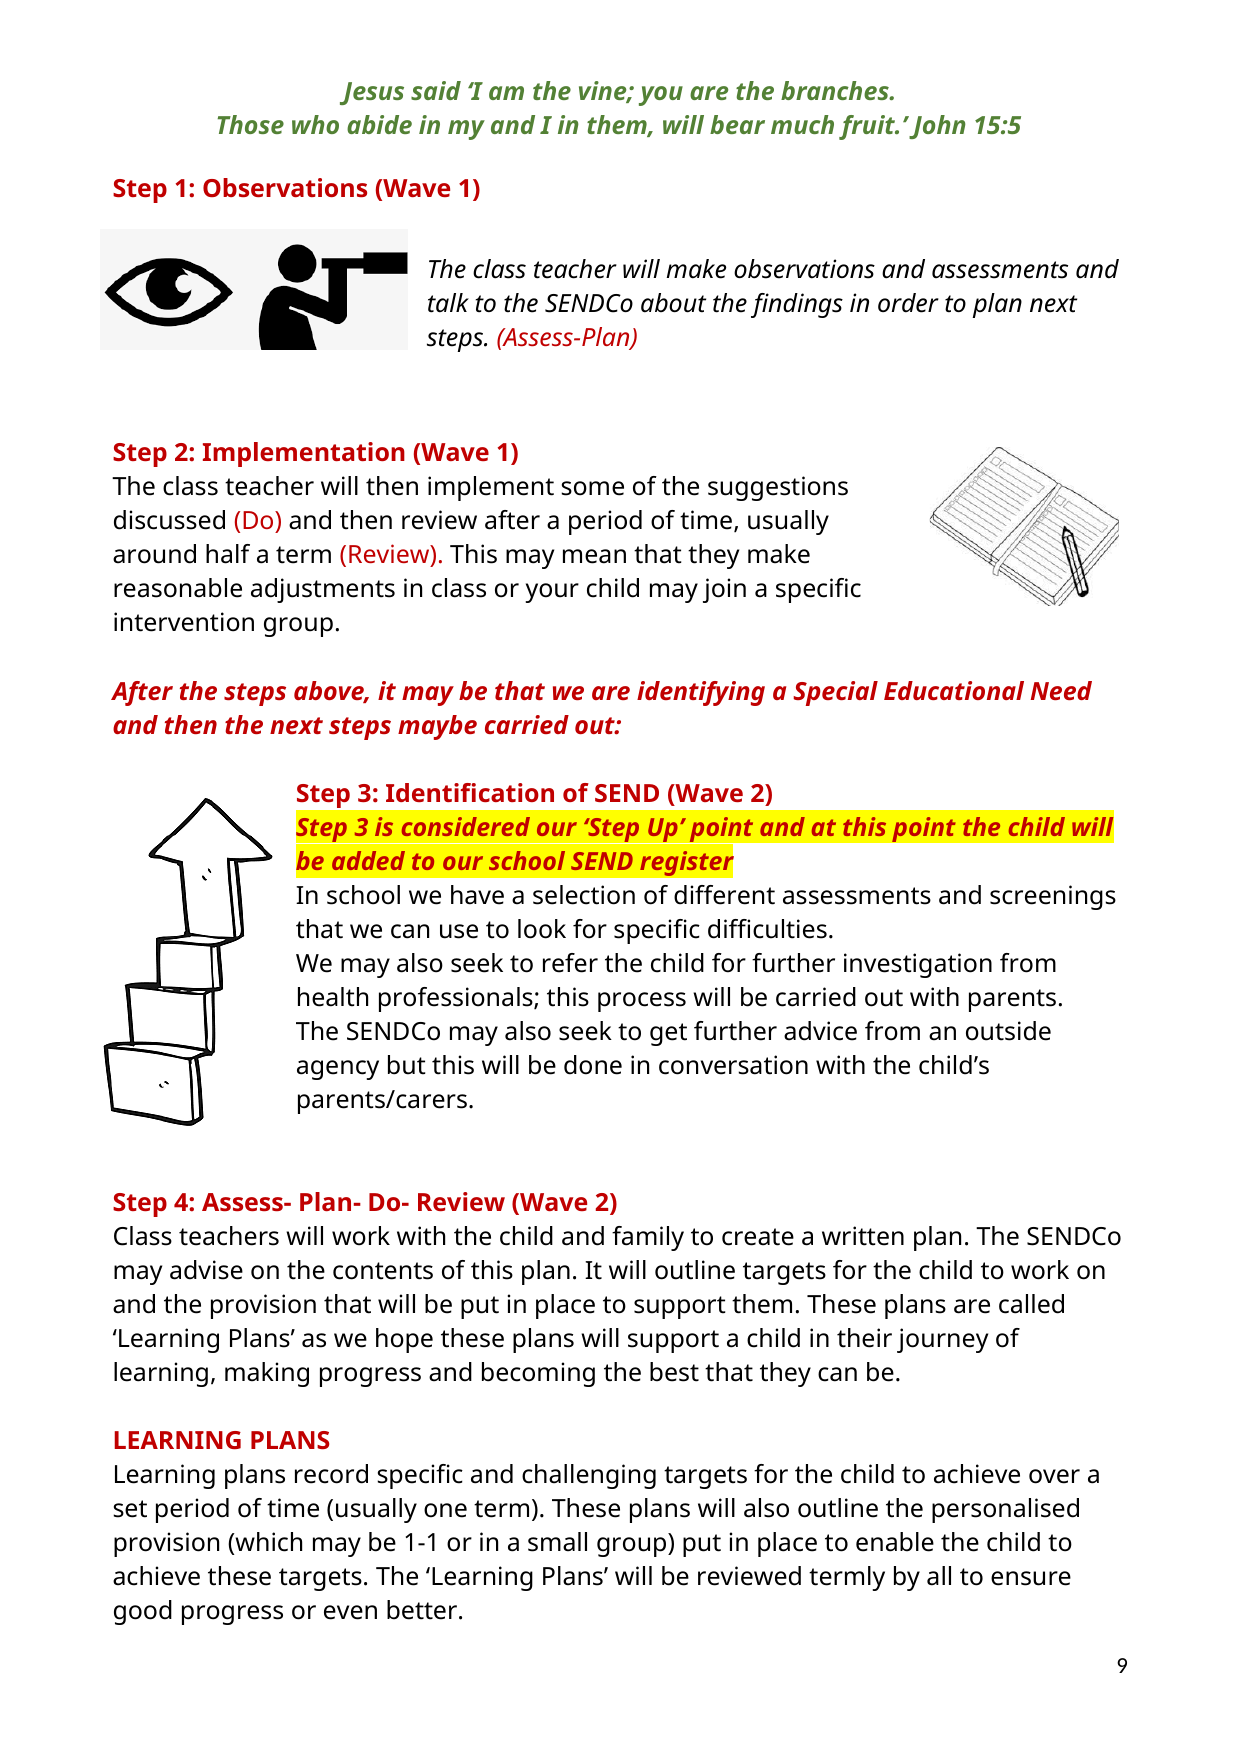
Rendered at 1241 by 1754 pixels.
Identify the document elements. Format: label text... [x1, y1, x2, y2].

text The class teacher will then implement some of the suggestions discussed (Do) and then review after a period of time, usually around half a term (Review). This may mean that they make reasonable adjustments in class or your child may join a specific intervention group. [112, 469, 1128, 639]
text The SENDCo may also seek to get further advice from an outside agency but this will be done in conversation with the child’s parents/carers. [277, 1014, 1128, 1116]
text LEARNING PLANS [112, 1423, 1128, 1457]
text The class teacher will make observations and assessments and talk to the SENDCo about the findings in order to plan next steps. (Assess-Plan) [112, 252, 1128, 354]
text Step 4: Assess- Plan- Do- Review (Wave 2) [112, 1184, 1128, 1218]
subtitle Step 1: Observations (Wave 1) [112, 171, 1128, 205]
text Step 3 is considered our ‘Step Up’ point and at this point the child will be added to our school SEND register [277, 809, 1128, 878]
text In school we have a selection of different assessments and screenings that we can use to look for specific difficulties. [277, 878, 1128, 946]
text Step 3: Identification of SEND (Wave 2) [112, 775, 1128, 809]
text Class teachers will work with the child and family to create a written plan. The SENDCo may advise on the contents of this plan. It will outline targets for the child to work on and the provision that will be put in place to support them. These plans are called ‘Learning Plans’ as we hope these plans will support a child in their journey of learning, making progress and becoming the best that they can be. [112, 1218, 1128, 1388]
text Step 2: Implementation (Wave 1) [112, 435, 1128, 469]
text After the steps above, it may be that we are identifying a Special Educational Need and then the next steps maybe carried out: [112, 673, 1128, 741]
picture [93, 785, 277, 1136]
text We may also seek to refer the child for further investigation from health professionals; this process will be carried out with parents. [277, 946, 1128, 1014]
picture [929, 447, 1119, 606]
picture [100, 229, 408, 350]
text Learning plans record specific and challenging targets for the child to achieve over a set period of time (usually one term). These plans will also outline the personalised provision (which may be 1-1 or in a small group) put in place to enable the child to achieve these targets. The ‘Learning Plans’ will be reviewed termly by all to ensure good progress or even better. [112, 1457, 1128, 1627]
